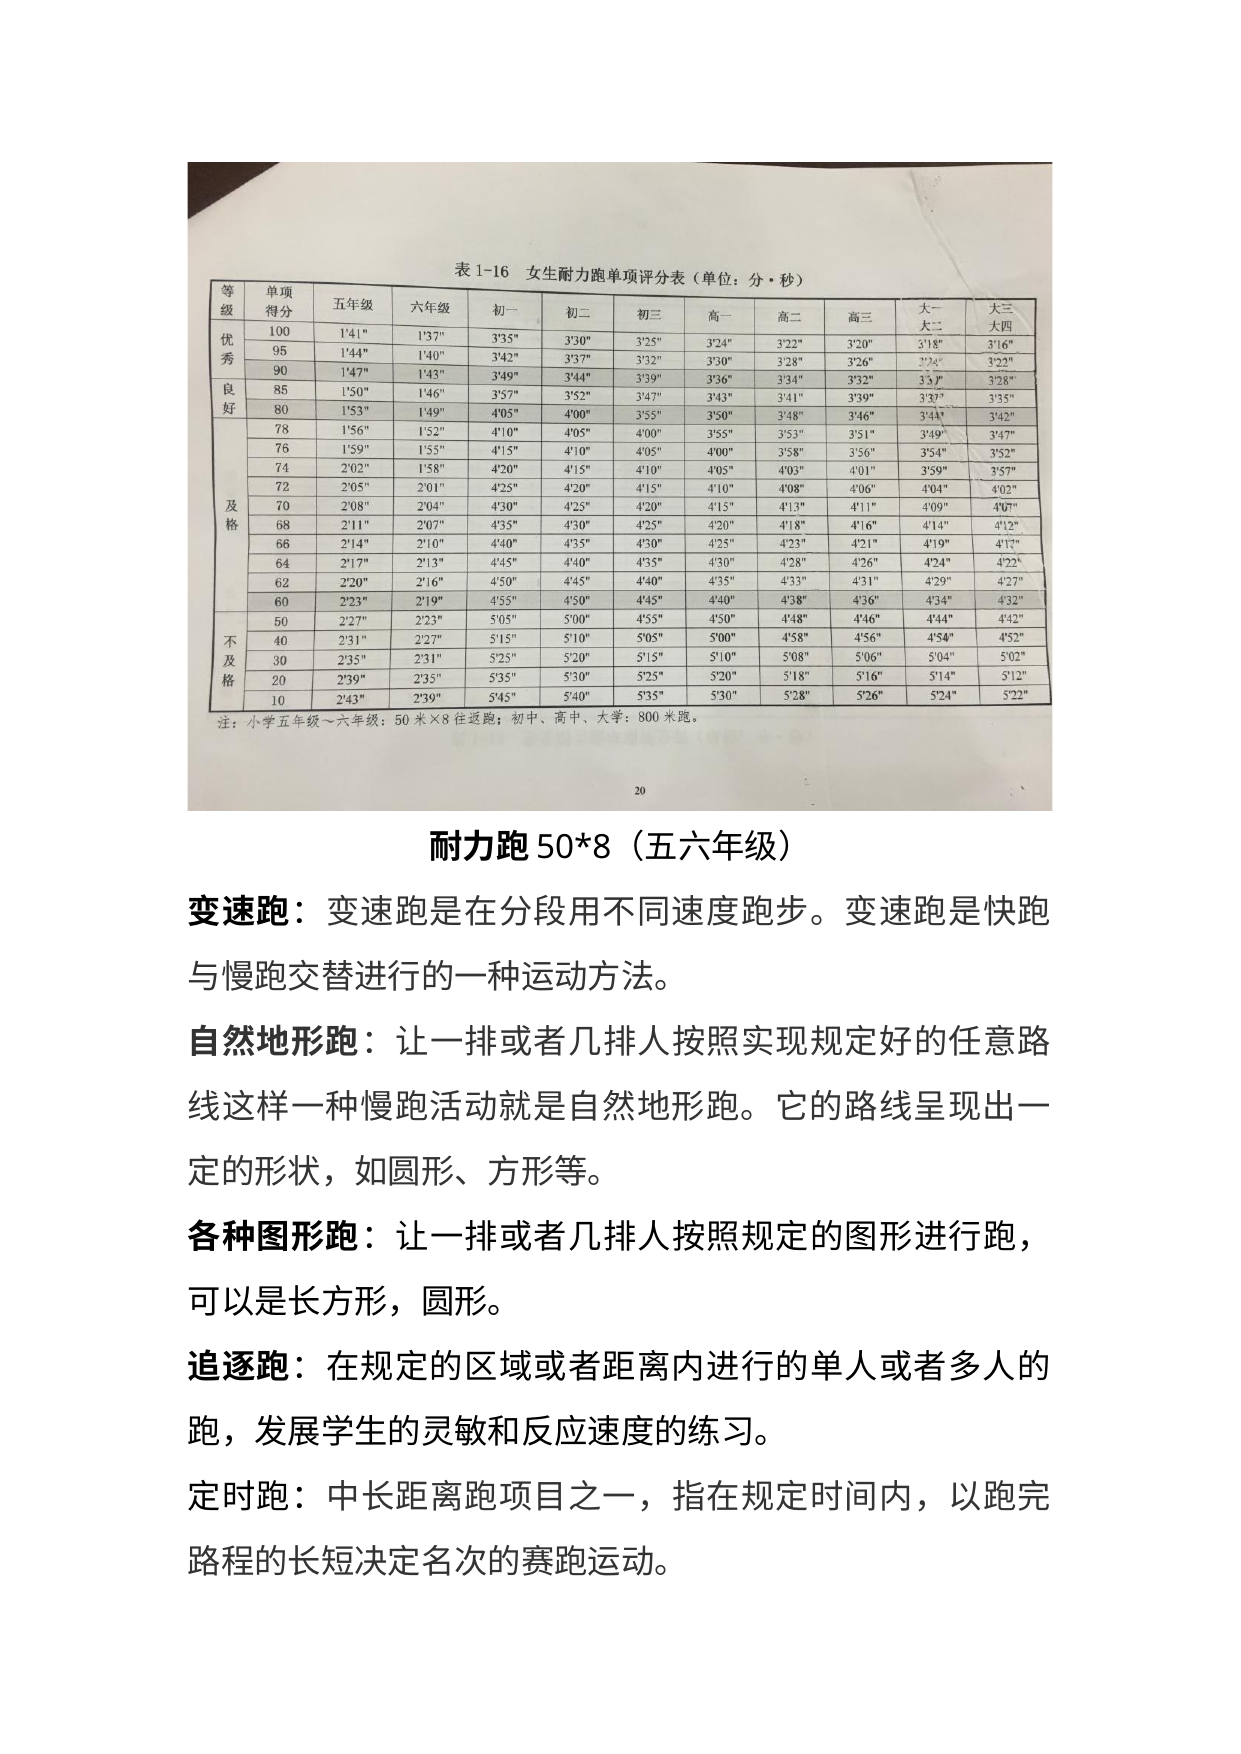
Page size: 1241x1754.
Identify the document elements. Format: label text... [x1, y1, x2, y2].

text 追逐跑：在规定的区域或者距离内进行的单人或者多人的跑，发展学生的灵敏和反应速度的练习。 [187, 1332, 1053, 1462]
text 定时跑：中长距离跑项目之一，指在规定时间内，以跑完路程的长短决定名次的赛跑运动。 [187, 1462, 1053, 1592]
text 耐力跑50*8（五六年级） [187, 812, 1053, 877]
text 变速跑：变速跑是在分段用不同速度跑步。变速跑是快跑与慢跑交替进行的一种运动方法。 [187, 877, 1053, 1007]
text 自然地形跑：让一排或者几排人按照实现规定好的任意路线这样一种慢跑活动就是自然地形跑。它的路线呈现出一定的形状，如圆形、方形等。 [187, 1007, 1053, 1202]
picture [187, 162, 1053, 811]
text 各种图形跑：让一排或者几排人按照规定的图形进行跑，可以是长方形，圆形。 [187, 1202, 1053, 1332]
